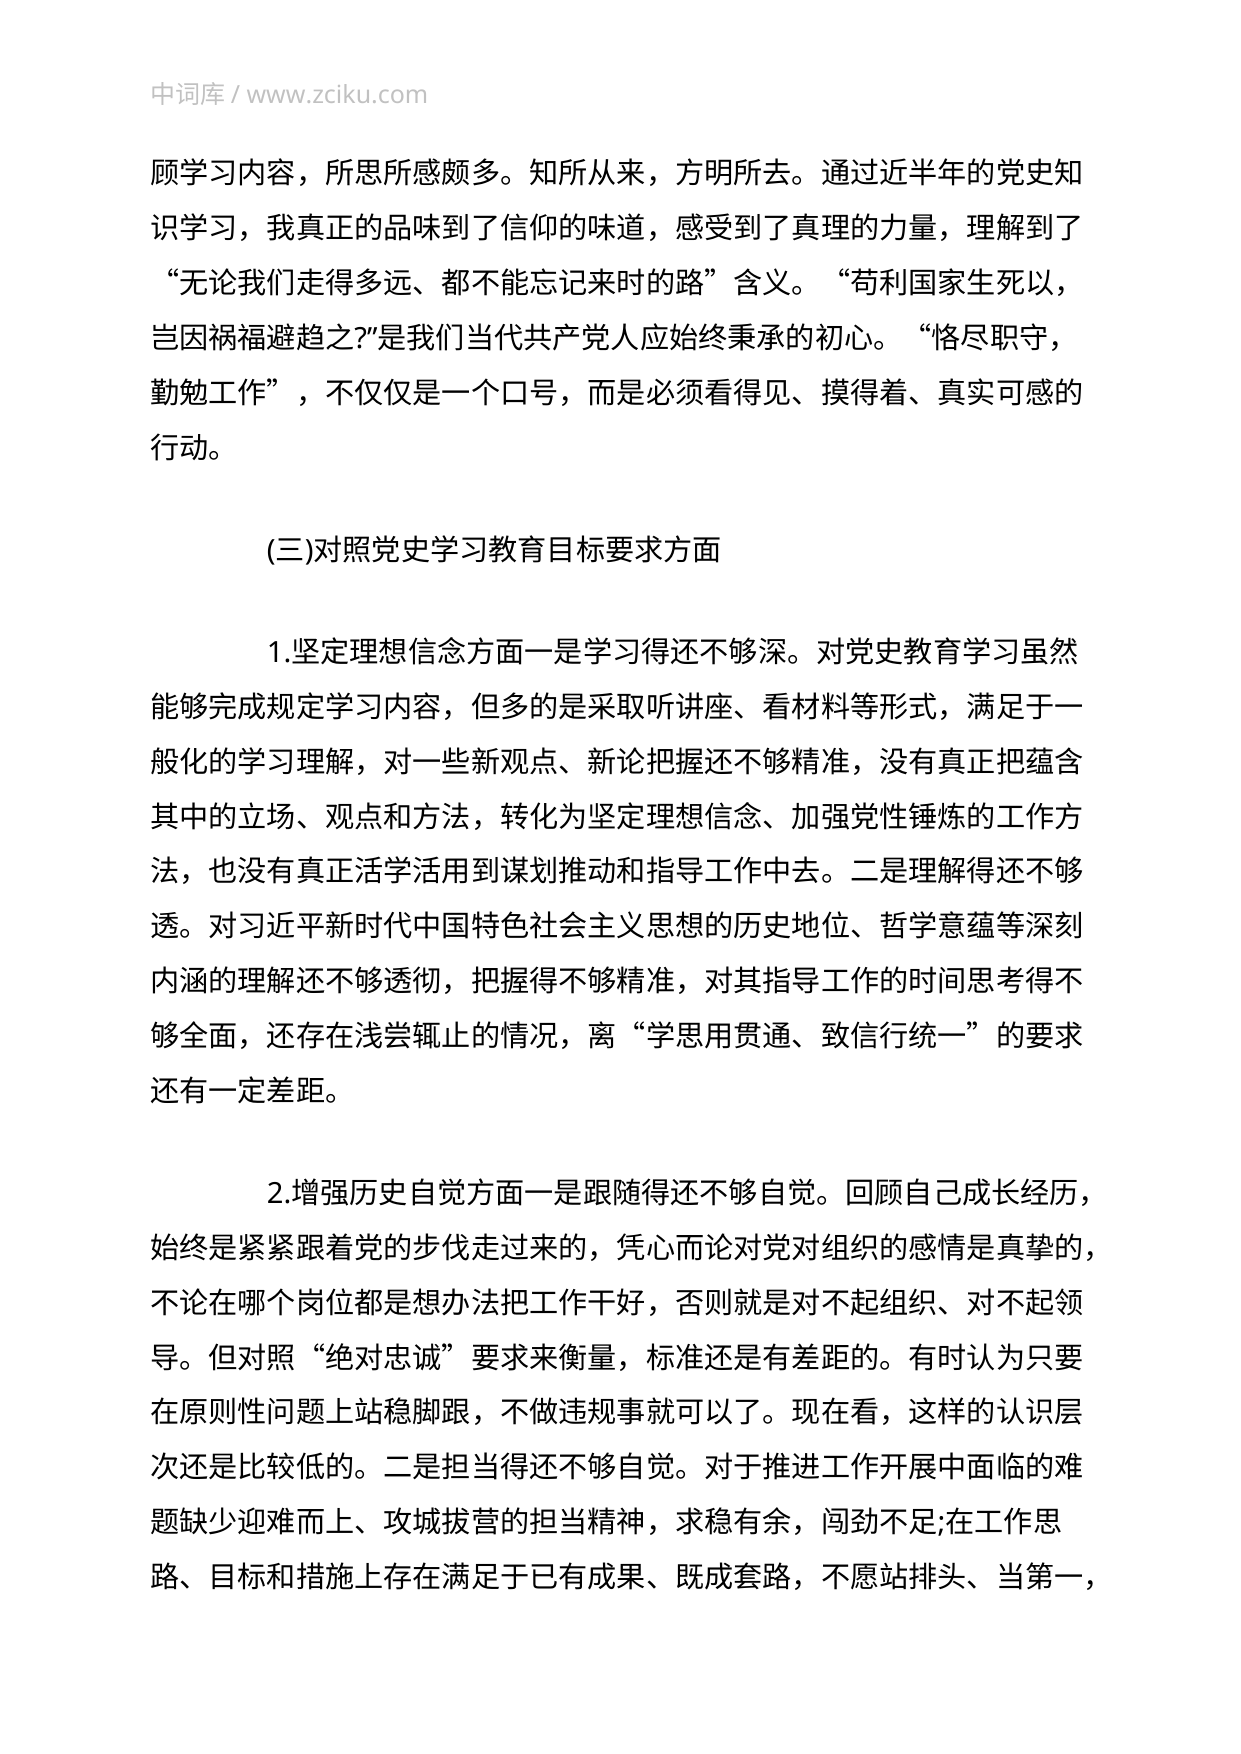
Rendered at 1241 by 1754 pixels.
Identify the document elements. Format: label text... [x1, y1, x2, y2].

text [150, 150, 1090, 467]
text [150, 1169, 1090, 1596]
text 1.坚定理想信念方面一是学习得还不够深。对党史教育学习虽然能够完成规定学习内容，但多的是采取听讲座、看材料等形式，满足于一般化的学习理解，对一些新观点、新论把握还不够精准，没有真正把蕴含其中的立场、观点和方法，转化为坚定理想信念、加强党性锤炼的工作方法，也没有真正活学活用到谋划推动和指导工作中去。二是理解得还不够透。对习近平新时代中国特色社会主义思想的历史地位、哲学意蕴等深刻内涵的理解还不够透彻，把握得不够精准，对其指导工作的时间思考得不够全面，还存在浅尝辄止的情况，离“学思用贯通、致信行统一”的要求还有一定差距。 [150, 628, 1090, 1110]
text (三)对照党史学习教育目标要求方面 [150, 526, 1090, 569]
